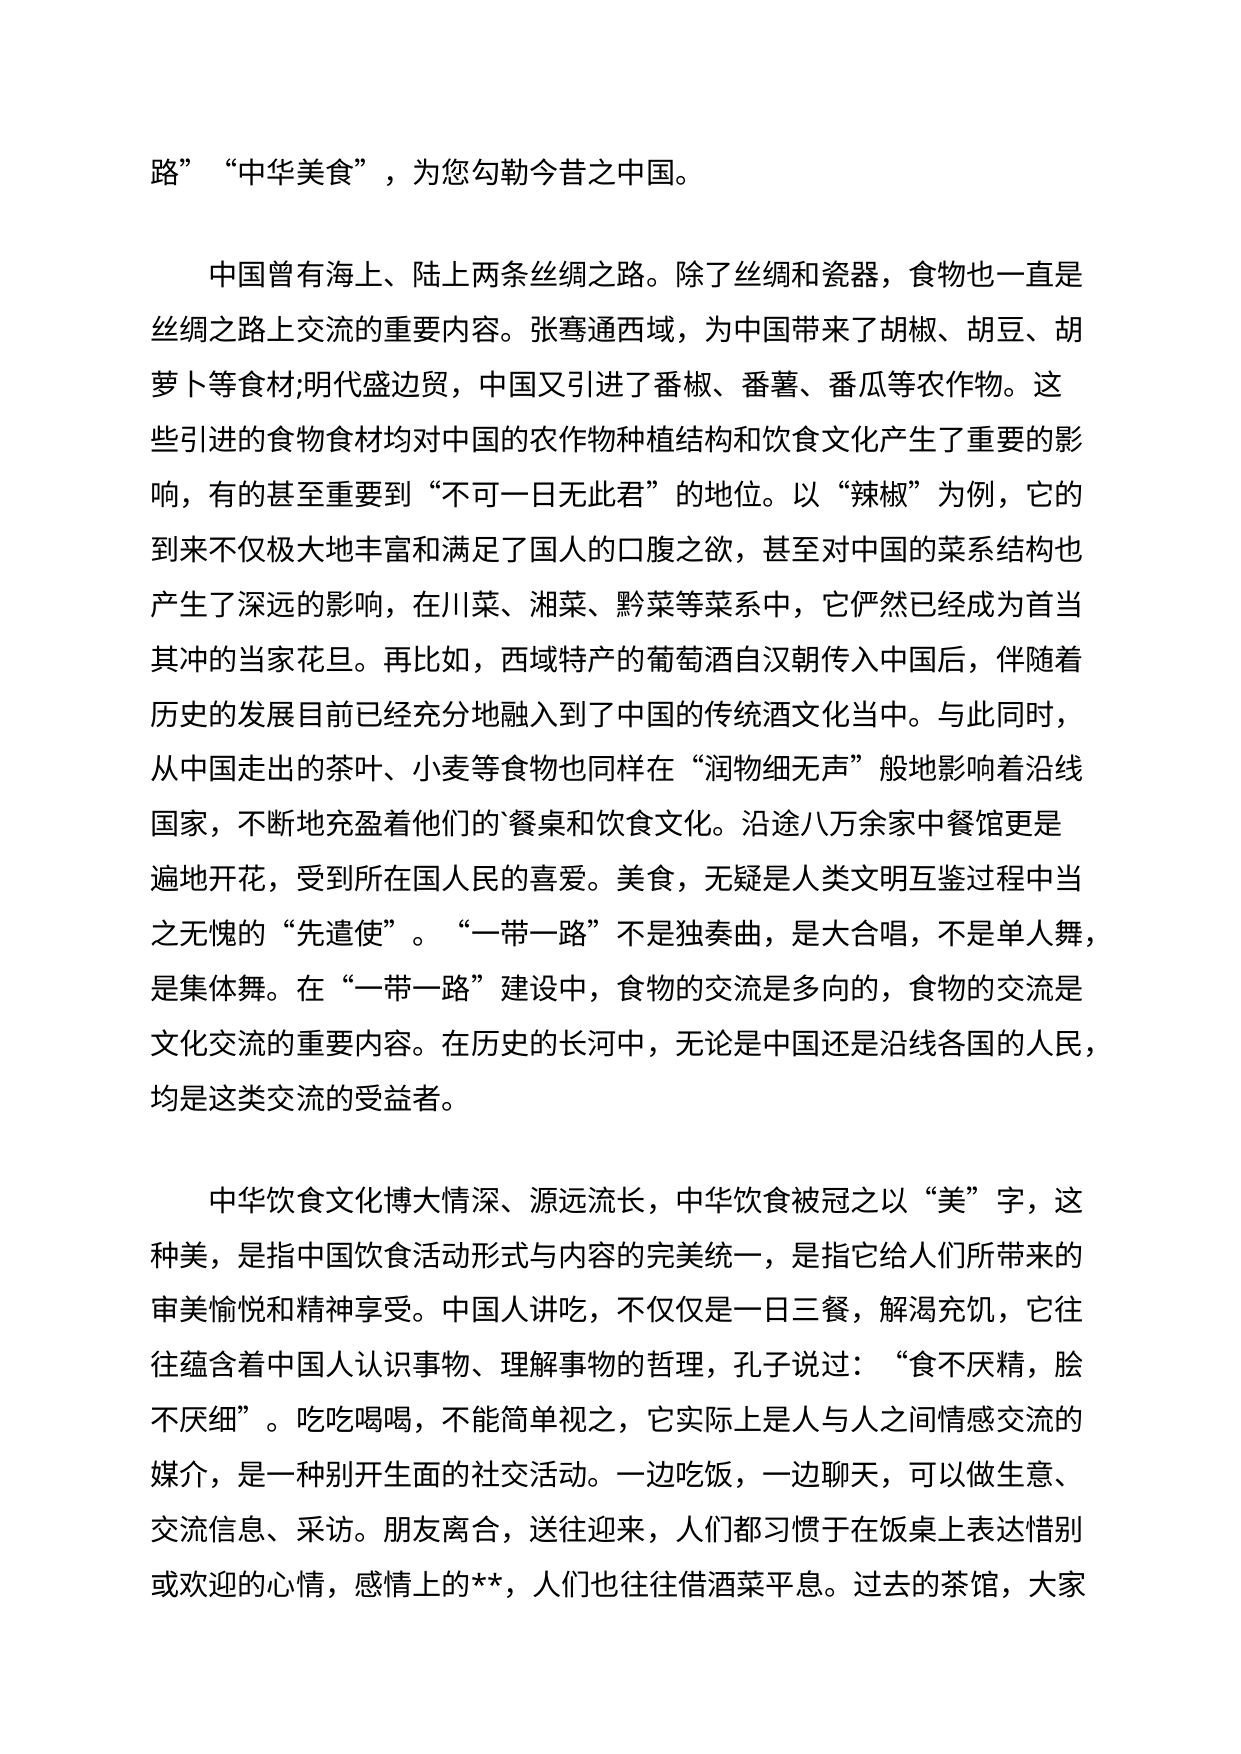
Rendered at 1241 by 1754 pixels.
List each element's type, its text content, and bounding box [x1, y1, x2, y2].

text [150, 1177, 1090, 1604]
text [150, 150, 1090, 192]
text 中国曾有海上、陆上两条丝绸之路。除了丝绸和瓷器，食物也一直是丝绸之路上交流的重要内容。张骞通西域，为中国带来了胡椒、胡豆、胡萝卜等食材;明代盛边贸，中国又引进了番椒、番薯、番瓜等农作物。这些引进的食物食材均对中国的农作物种植结构和饮食文化产生了重要的影响，有的甚至重要到“不可一日无此君”的地位。以“辣椒”为例，它的到来不仅极大地丰富和满足了国人的口腹之欲，甚至对中国的菜系结构也产生了深远的影响，在川菜、湘菜、黔菜等菜系中，它俨然已经成为首当其冲的当家花旦。再比如，西域特产的葡萄酒自汉朝传入中国后，伴随着历史的发展目前已经充分地融入到了中国的传统酒文化当中。与此同时，从中国走出的茶叶、小麦等食物也同样在“润物细无声”般地影响着沿线国家，不断地充盈着他们的`餐桌和饮食文化。沿途八万余家中餐馆更是遍地开花，受到所在国人民的喜爱。美食，无疑是人类文明互鉴过程中当之无愧的“先遣使”。“一带一路”不是独奏曲，是大合唱，不是单人舞，是集体舞。在“一带一路”建设中，食物的交流是多向的，食物的交流是文化交流的重要内容。在历史的长河中，无论是中国还是沿线各国的人民，均是这类交流的受益者。 [150, 252, 1090, 1118]
